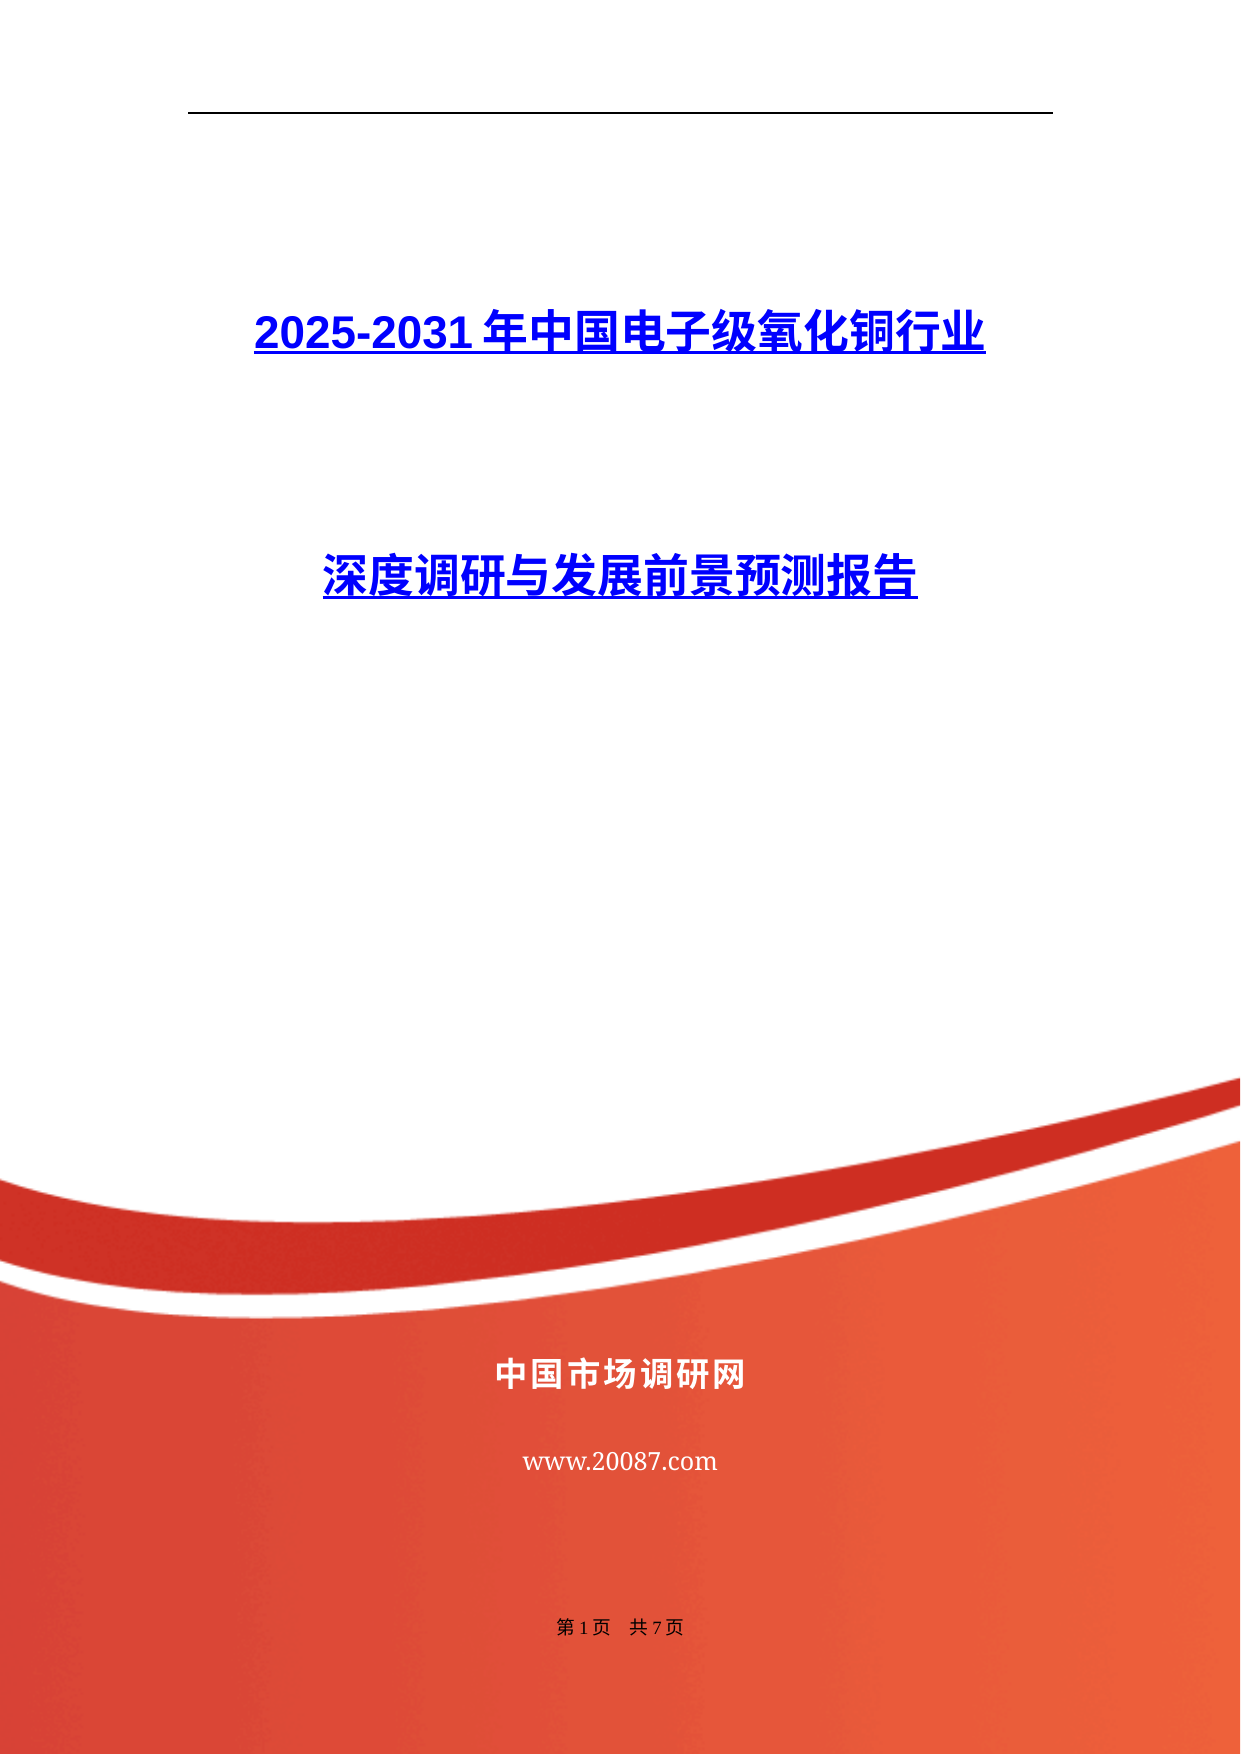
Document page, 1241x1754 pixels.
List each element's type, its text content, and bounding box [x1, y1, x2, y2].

text www.20087.com [187, 1428, 1053, 1493]
subtitle 中国市场调研网 [187, 1339, 1053, 1404]
picture [0, 1006, 1241, 1754]
table_header 2025-2031年中国电子级氧化铜行业深度调研与发展前景预测报告 [188, 207, 1053, 773]
